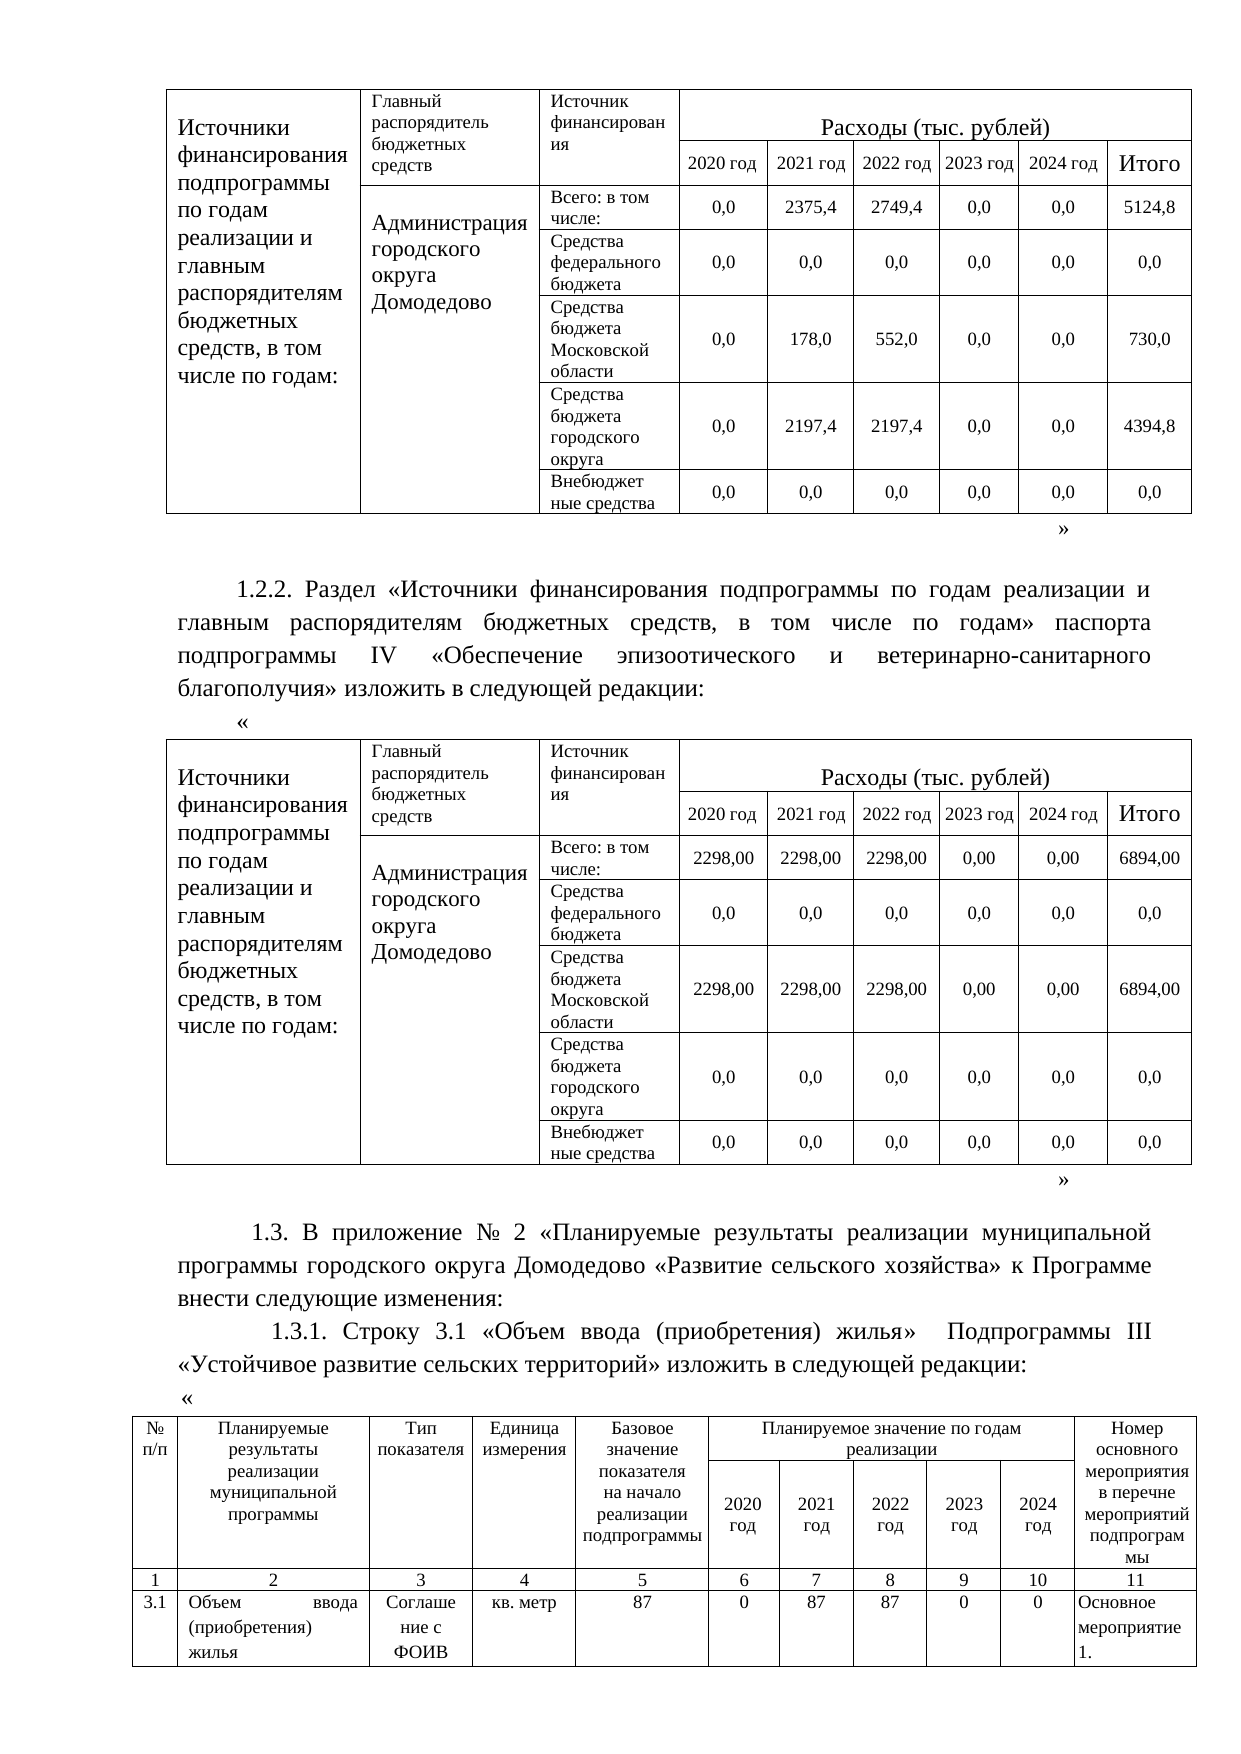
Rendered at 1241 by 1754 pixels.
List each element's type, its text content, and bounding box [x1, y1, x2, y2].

table_cell 0 [709, 1591, 779, 1666]
table_cell кв. метр [473, 1591, 575, 1666]
table_cell Средства федерального бюджета [540, 880, 679, 945]
table_cell 0,0 [680, 1121, 767, 1164]
table_header Источник финансирования [540, 90, 679, 185]
table_cell 2020 год [680, 792, 767, 835]
table_header Номер основного мероприятия в перечне мероприятий подпрограм мы [1075, 1417, 1196, 1567]
table_cell 0,0 [1108, 470, 1191, 513]
table_cell 2197,4 [854, 383, 939, 469]
table_cell 0,0 [680, 1033, 767, 1119]
table_cell 2298,00 [768, 946, 853, 1032]
table_cell 3 [370, 1569, 472, 1590]
table_cell Администрация городского округа Домодедово [361, 836, 539, 1164]
table_cell 0,0 [1108, 880, 1191, 945]
table_cell 0,0 [940, 880, 1018, 945]
table_cell 0,0 [768, 880, 853, 945]
table_cell 87 [854, 1591, 926, 1666]
table_cell 0,0 [1019, 470, 1107, 513]
table_cell 0,00 [1019, 946, 1107, 1032]
table_cell Итого [1108, 792, 1191, 835]
table_header Источник финансирования [540, 740, 679, 835]
table_cell 2020 год [680, 141, 767, 185]
table_cell Внебюджет ные средства [540, 1121, 679, 1164]
table_cell Средства бюджета городского округа [540, 383, 679, 469]
table_cell 2023 год [940, 792, 1018, 835]
table_cell 0,0 [680, 383, 767, 469]
table_cell 178,0 [768, 296, 853, 382]
table_header Главный распорядитель бюджетных средств [361, 740, 539, 835]
table_cell Внебюджет ные средства [540, 470, 679, 513]
table_cell Средства бюджета Московской области [540, 296, 679, 382]
table_cell 6894,00 [1108, 946, 1191, 1032]
table_cell 0,00 [940, 946, 1018, 1032]
text « [118, 1382, 1152, 1411]
table_cell 9 [927, 1569, 1000, 1590]
table_cell 2021 год [768, 792, 853, 835]
table_cell 3.1 [133, 1591, 177, 1666]
table_header Тип показателя [370, 1417, 472, 1567]
table_cell 2024 год [1001, 1461, 1074, 1567]
table_cell 0,0 [1019, 186, 1107, 229]
table_cell Итого [1108, 141, 1191, 185]
table_header Главный распорядитель бюджетных средств [361, 90, 539, 185]
table_header Базовое значение показателя на начало реализации подпрограммы [576, 1417, 708, 1567]
table_cell 0,0 [940, 1033, 1018, 1119]
table_cell 0,0 [768, 470, 853, 513]
table_cell 0,0 [940, 296, 1018, 382]
table_cell 0,0 [1019, 1121, 1107, 1164]
table_cell 0,0 [768, 1121, 853, 1164]
table_cell 0,0 [1019, 880, 1107, 945]
table_cell 2024 год [1019, 141, 1107, 185]
table_cell 2375,4 [768, 186, 853, 229]
table_cell 7 [780, 1569, 853, 1590]
table_cell 0,0 [854, 1121, 939, 1164]
table_cell 6 [709, 1569, 779, 1590]
table_cell 2022 год [854, 141, 939, 185]
text 1.3. В приложение № 2 «Планируемые результаты реализации муниципальной программы городского округа Домодедово «Развитие сельского хозяйства» к Программе внести следующие изменения: [177, 1217, 1152, 1312]
table_cell 0,0 [854, 230, 939, 294]
table_header Планируемое значение по годам реализации [709, 1417, 1074, 1460]
table_cell 0,00 [1019, 836, 1107, 879]
table_cell 0,0 [854, 470, 939, 513]
table_cell 2197,4 [768, 383, 853, 469]
table_cell 2298,00 [854, 836, 939, 879]
table_cell 2023 год [940, 141, 1018, 185]
table_cell 2298,00 [680, 836, 767, 879]
table_cell 0,0 [940, 230, 1018, 294]
table_cell 2020 год [709, 1461, 779, 1567]
table_cell 0,0 [1019, 383, 1107, 469]
table_cell 2022 год [854, 792, 939, 835]
table_cell 0,0 [1019, 230, 1107, 294]
table_cell 2022 год [854, 1461, 926, 1567]
table_cell 0,0 [1108, 230, 1191, 294]
table_cell 0,0 [854, 1033, 939, 1119]
table_cell 2023 год [927, 1461, 1000, 1567]
table_cell 4 [473, 1569, 575, 1590]
table_cell 0,0 [768, 1033, 853, 1119]
table_cell 2024 год [1019, 792, 1107, 835]
table_cell 5124,8 [1108, 186, 1191, 229]
table_cell 10 [1001, 1569, 1074, 1590]
table_header Источники финансирования подпрограммы по годам реализации и главным распорядителям бюджетных средств, в том числе по годам: [167, 740, 360, 1164]
table_cell Соглаше ние с ФОИВ [370, 1591, 472, 1666]
table_cell Средства бюджета Московской области [540, 946, 679, 1032]
text « [177, 706, 1152, 735]
table_cell 552,0 [854, 296, 939, 382]
text » [177, 1165, 1152, 1191]
table_header Расходы (тыс. рублей) [680, 90, 1191, 140]
table_cell Средства федерального бюджета [540, 230, 679, 294]
table_cell 0,0 [1108, 1121, 1191, 1164]
table_cell 0,0 [940, 186, 1018, 229]
table_cell 11 [1075, 1569, 1196, 1590]
table_cell 0,0 [1019, 296, 1107, 382]
table_cell 730,0 [1108, 296, 1191, 382]
table_cell 0,0 [940, 383, 1018, 469]
table_cell 0,0 [768, 230, 853, 294]
table_cell 0,0 [680, 880, 767, 945]
table_cell 0,00 [940, 836, 1018, 879]
table_cell 2749,4 [854, 186, 939, 229]
text 1.2.2. Раздел «Источники финансирования подпрограммы по годам реализации и главным распорядителям бюджетных средств, в том числе по годам» паспорта подпрограммы IV «Обеспечение эпизоотического и ветеринарно-санитарного благополучия» изложить в следующей редакции: [177, 574, 1152, 702]
table_cell 0 [1001, 1591, 1074, 1666]
table_cell Основное мероприятие 1. [1075, 1591, 1196, 1666]
table_cell 2021 год [768, 141, 853, 185]
table_cell 0,0 [1019, 1033, 1107, 1119]
table_cell 0,0 [680, 296, 767, 382]
table_header Источники финансирования подпрограммы по годам реализации и главным распорядителям бюджетных средств, в том числе по годам: [167, 90, 360, 513]
table_header Единица измерения [473, 1417, 575, 1567]
table_cell Всего: в том числе: [540, 186, 679, 229]
table_header Расходы (тыс. рублей) [680, 740, 1191, 791]
table_cell Администрация городского округа Домодедово [361, 186, 539, 513]
table_cell 0,0 [1108, 1033, 1191, 1119]
table_cell 5 [576, 1569, 708, 1590]
table_header Планируемые результаты реализации муниципальной программы [178, 1417, 369, 1567]
text » [177, 514, 1152, 541]
table_cell 0,0 [680, 186, 767, 229]
table_header № п/п [133, 1417, 177, 1567]
table_cell 2021 год [780, 1461, 853, 1567]
text 1.3.1. Строку 3.1 «Объем ввода (приобретения) жилья» Подпрограммы III «Устойчивое развитие сельских территорий» изложить в следующей редакции: [177, 1316, 1152, 1378]
table_cell 87 [780, 1591, 853, 1666]
table_cell Всего: в том числе: [540, 836, 679, 879]
table_cell 8 [854, 1569, 926, 1590]
table_cell 0,0 [940, 1121, 1018, 1164]
table_cell 2298,00 [680, 946, 767, 1032]
table_cell Средства бюджета городского округа [540, 1033, 679, 1119]
table_cell 2 [178, 1569, 369, 1590]
table_cell 0 [927, 1591, 1000, 1666]
table_cell 6894,00 [1108, 836, 1191, 879]
table_cell 2298,00 [854, 946, 939, 1032]
table_cell 0,0 [680, 470, 767, 513]
table_cell 87 [576, 1591, 708, 1666]
table_cell Объем ввода (приобретения) жилья [178, 1591, 369, 1666]
table_cell 0,0 [680, 230, 767, 294]
table_cell 4394,8 [1108, 383, 1191, 469]
table_cell 0,0 [940, 470, 1018, 513]
table_cell 1 [133, 1569, 177, 1590]
table_cell 0,0 [854, 880, 939, 945]
table_cell 2298,00 [768, 836, 853, 879]
